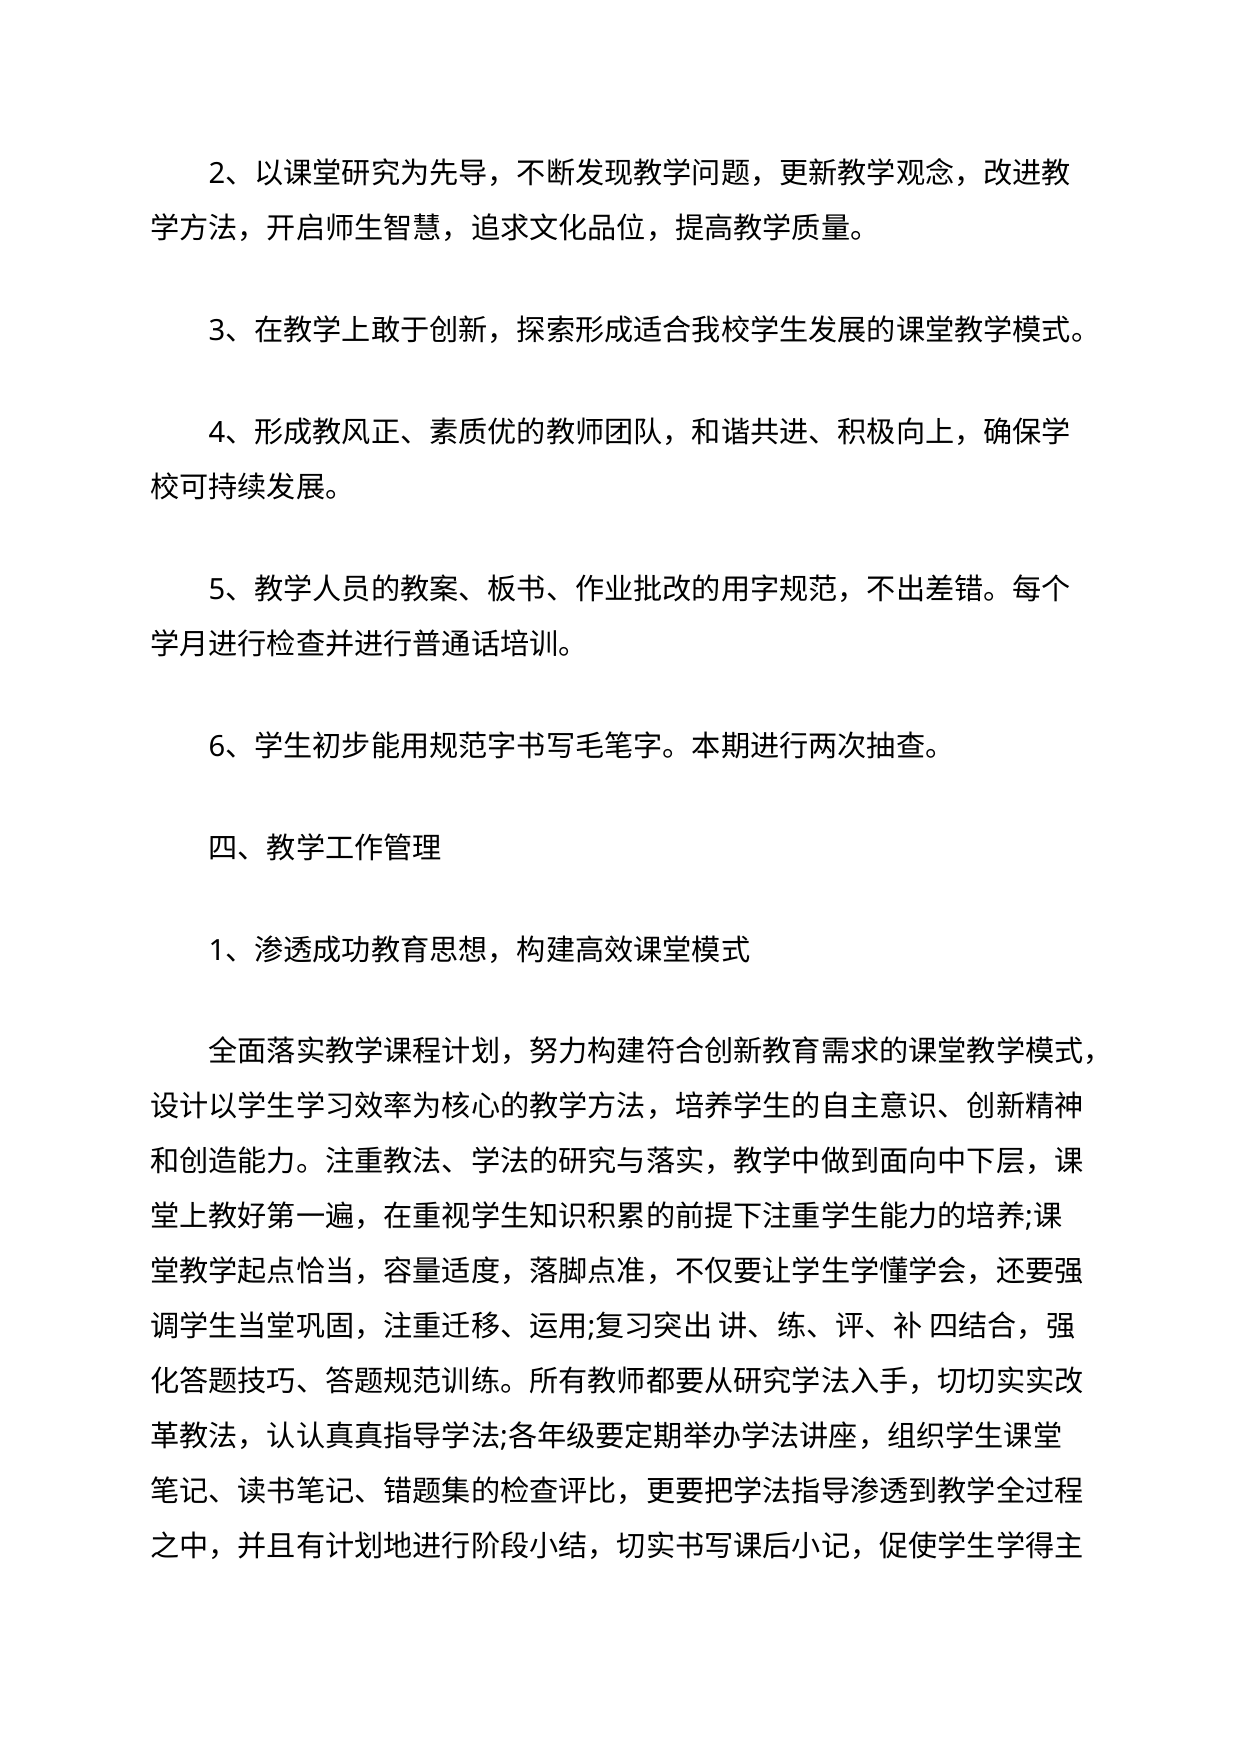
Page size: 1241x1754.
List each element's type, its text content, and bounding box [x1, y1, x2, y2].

text 四、教学工作管理 [150, 824, 1090, 867]
text 4、形成教风正、素质优的教师团队，和谐共进、积极向上，确保学校可持续发展。 [150, 409, 1090, 506]
text 1、渗透成功教育思想，构建高效课堂模式 [150, 926, 1090, 968]
text 2、以课堂研究为先导，不断发现教学问题，更新教学观念，改进教学方法，开启师生智慧，追求文化品位，提高教学质量。 [150, 150, 1090, 247]
text 5、教学人员的教案、板书、作业批改的用字规范，不出差错。每个学月进行检查并进行普通话培训。 [150, 566, 1090, 663]
text 6、学生初步能用规范字书写毛笔字。本期进行两次抽查。 [150, 722, 1090, 765]
text 3、在教学上敢于创新，探索形成适合我校学生发展的课堂教学模式。 [150, 307, 1090, 349]
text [150, 1028, 1090, 1565]
